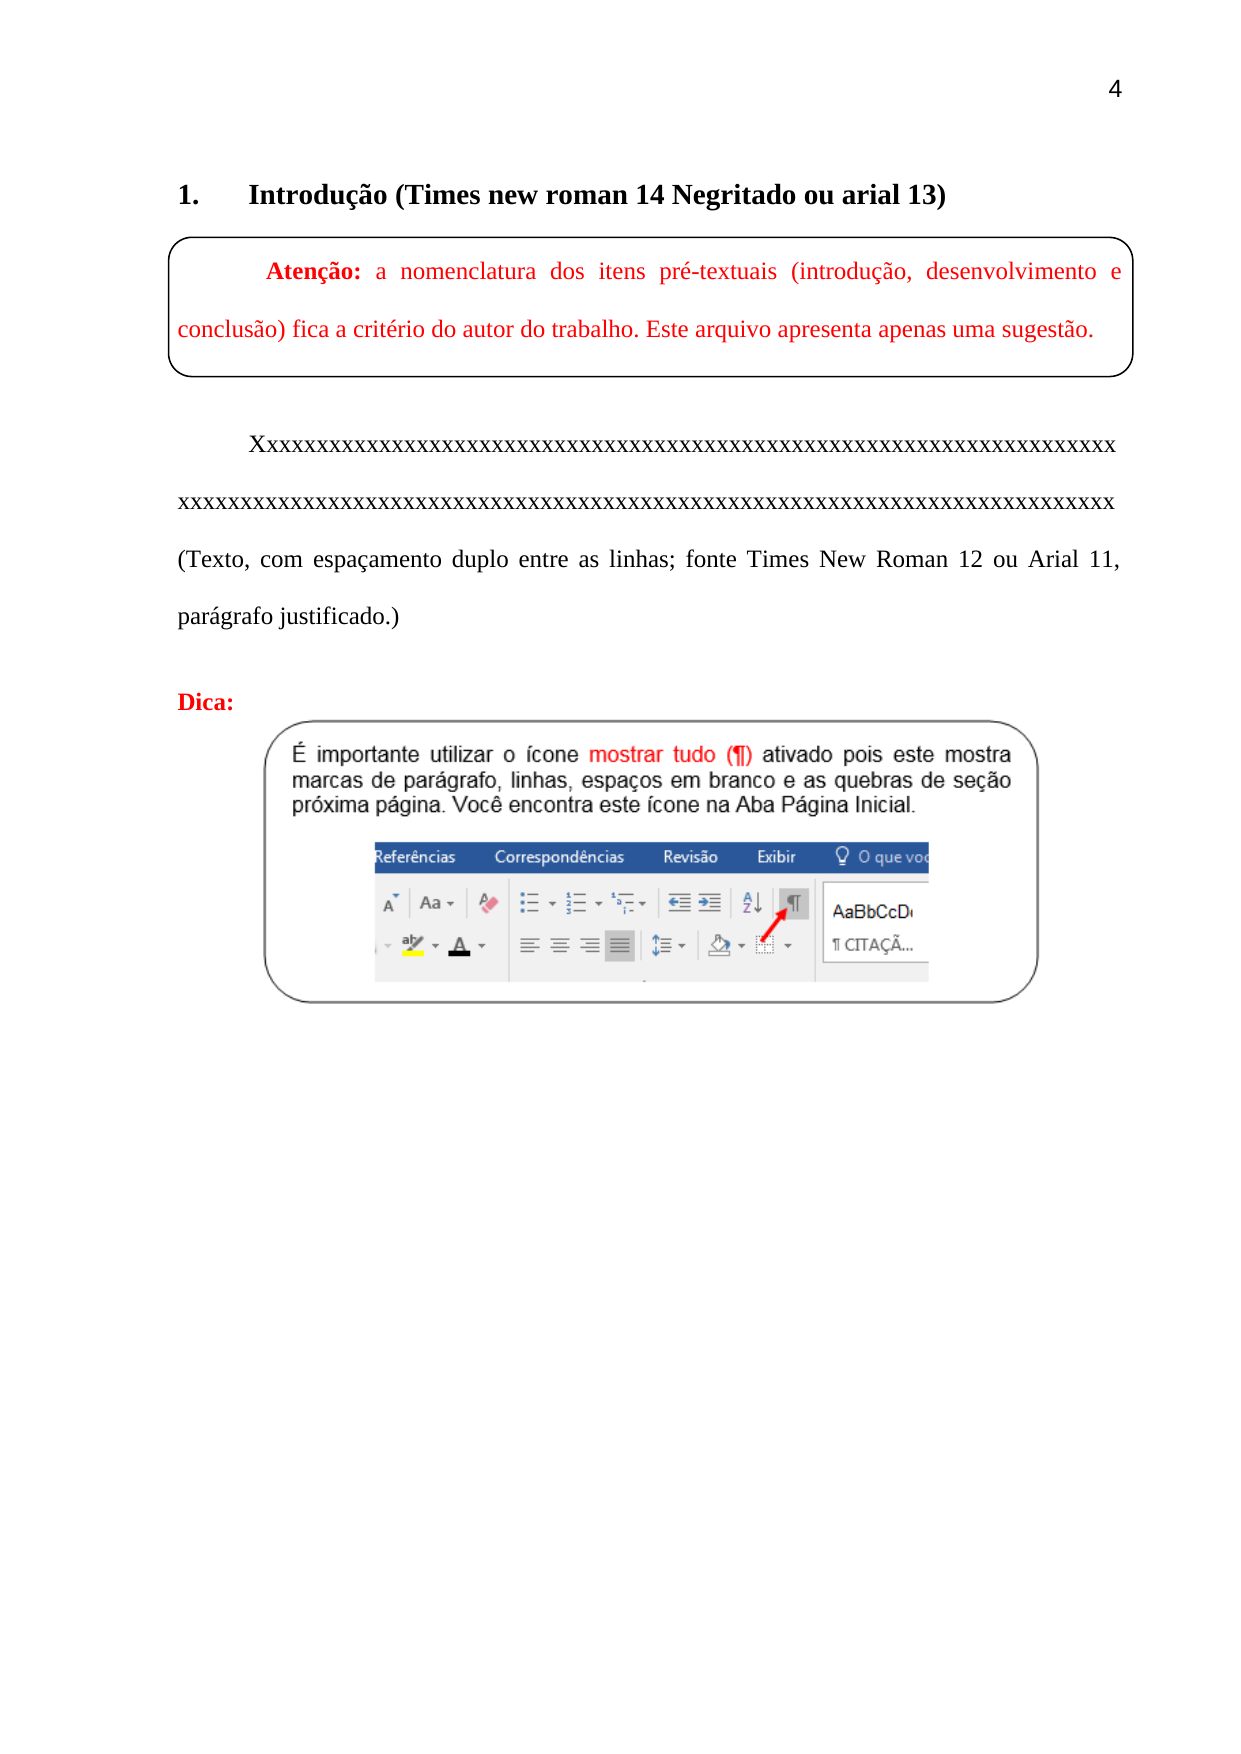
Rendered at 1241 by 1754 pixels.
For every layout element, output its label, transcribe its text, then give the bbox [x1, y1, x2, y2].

subtitle Introdução (Times new roman 14 Negritado ou arial 13) [177, 177, 1122, 211]
text Dica: [177, 687, 1122, 716]
picture [254, 716, 1045, 1012]
text Xxxxxxxxxxxxxxxxxxxxxxxxxxxxxxxxxxxxxxxxxxxxxxxxxxxxxxxxxxxxxxxxxxxxxxxxxxxxxxxxxxxxxxxxxxxxxxxxxxxxxxxxxxxxxxxxxxxxxxxxxxxxxxxxxxxxxxxxxxxxxxxx(Texto, com espaçamento duplo entre as linhas; fonte Times New Roman 12 ou Arial 11, parágrafo justificado.) [177, 429, 1122, 630]
text Atenção: a nomenclatura dos itens pré-textuais (introdução, desenvolvimento e conclusão) fica a critério do autor do trabalho. Este arquivo apresenta apenas uma sugestão. [177, 256, 1122, 342]
